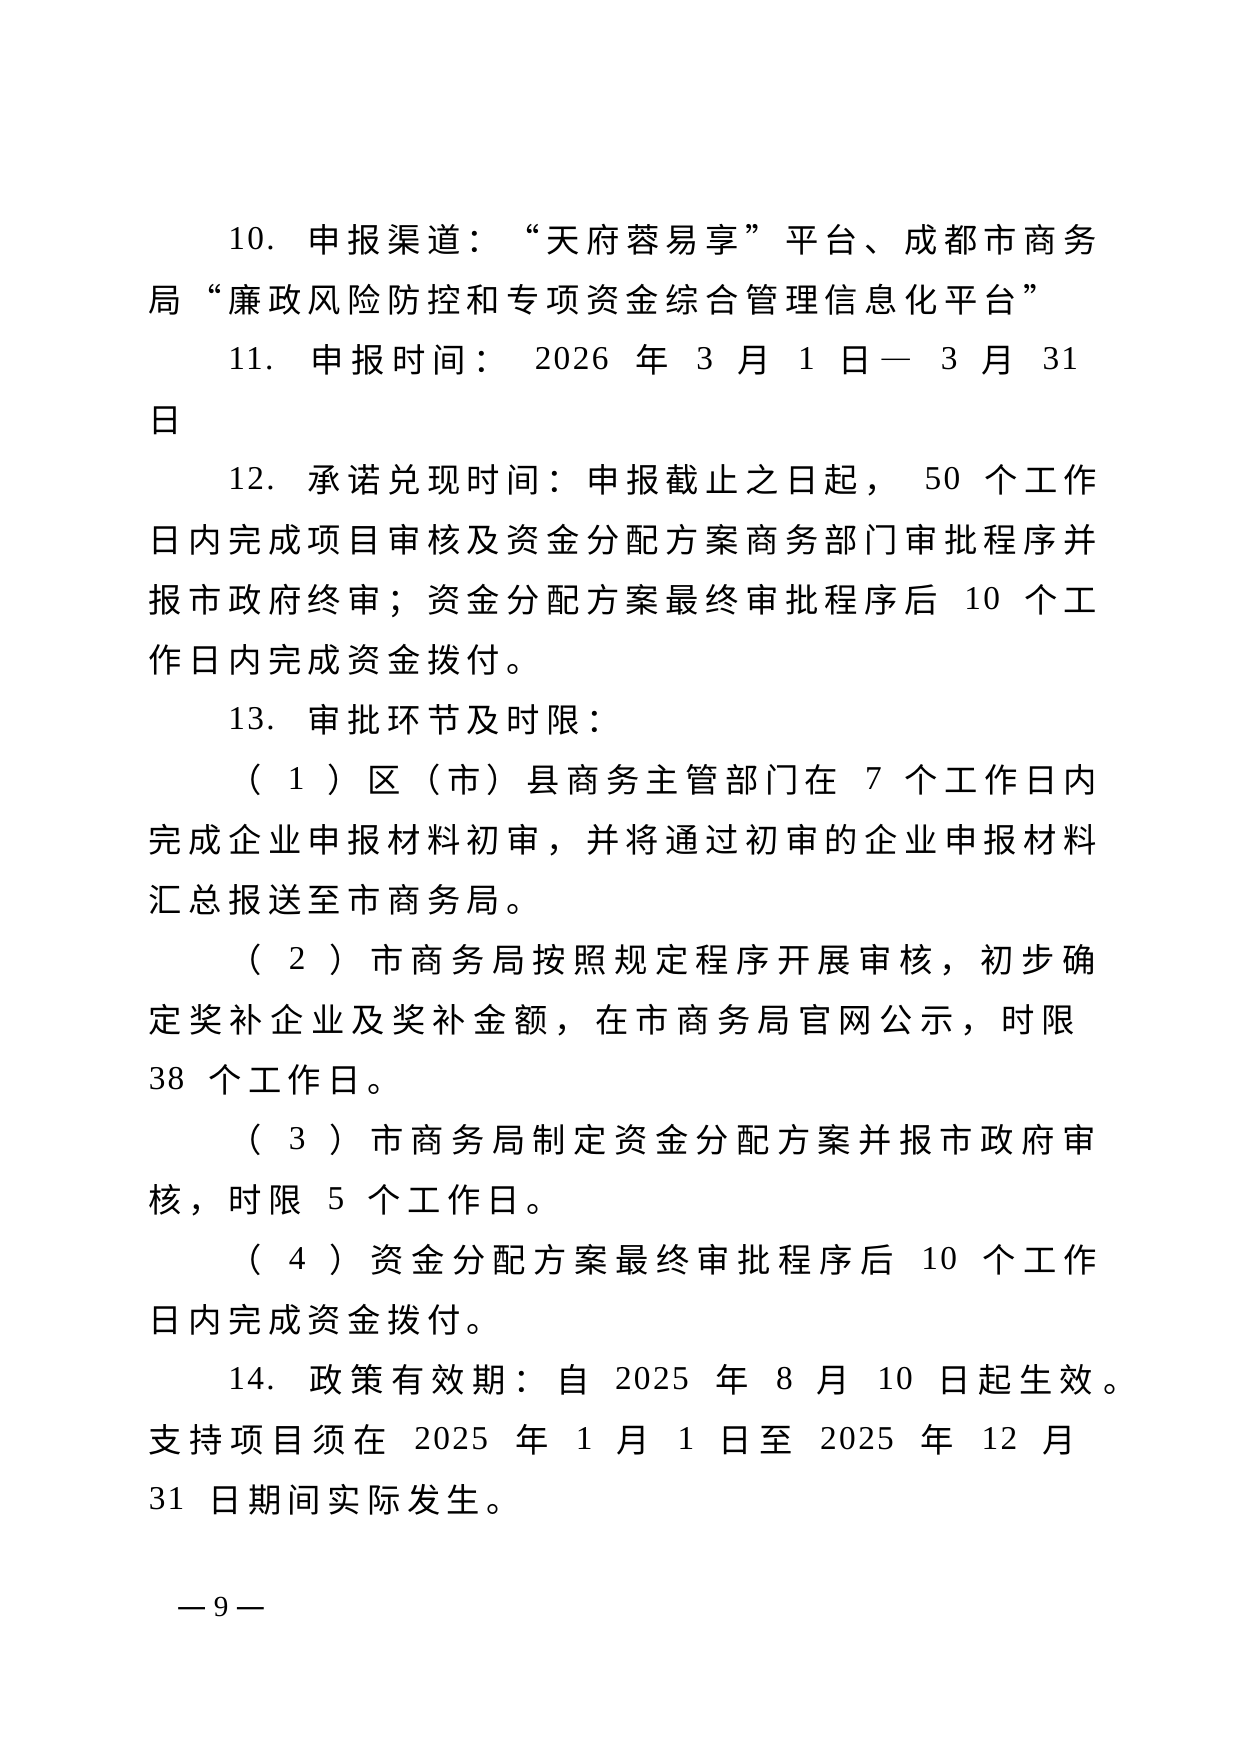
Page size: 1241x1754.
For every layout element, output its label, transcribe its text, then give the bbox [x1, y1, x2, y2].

text （1）区（市）县商务主管部门在7个工作日内完成企业申报材料初审，并将通过初审的企业申报材料汇总报送至市商务局。 [148, 748, 1103, 928]
text （4）资金分配方案最终审批程序后10个工作日内完成资金拨付。 [148, 1228, 1103, 1348]
text 11. 申报时间：2026年3月1日—3月31日 [148, 328, 1103, 448]
text 12. 承诺兑现时间：申报截止之日起，50个工作日内完成项目审核及资金分配方案商务部门审批程序并报市政府终审；资金分配方案最终审批程序后10个工作日内完成资金拨付。 [148, 448, 1103, 688]
text 10. 申报渠道：“天府蓉易享”平台、成都市商务局“廉政风险防控和专项资金综合管理信息化平台” [148, 208, 1103, 328]
text 14. 政策有效期：自2025年8月10日起生效。支持项目须在2025年1月1日至2025年12月31日期间实际发生。 [148, 1348, 1103, 1528]
text （2）市商务局按照规定程序开展审核，初步确定奖补企业及奖补金额，在市商务局官网公示，时限38个工作日。 [148, 928, 1103, 1108]
text （3）市商务局制定资金分配方案并报市政府审核，时限5个工作日。 [148, 1108, 1103, 1228]
text 13. 审批环节及时限： [148, 688, 1103, 748]
